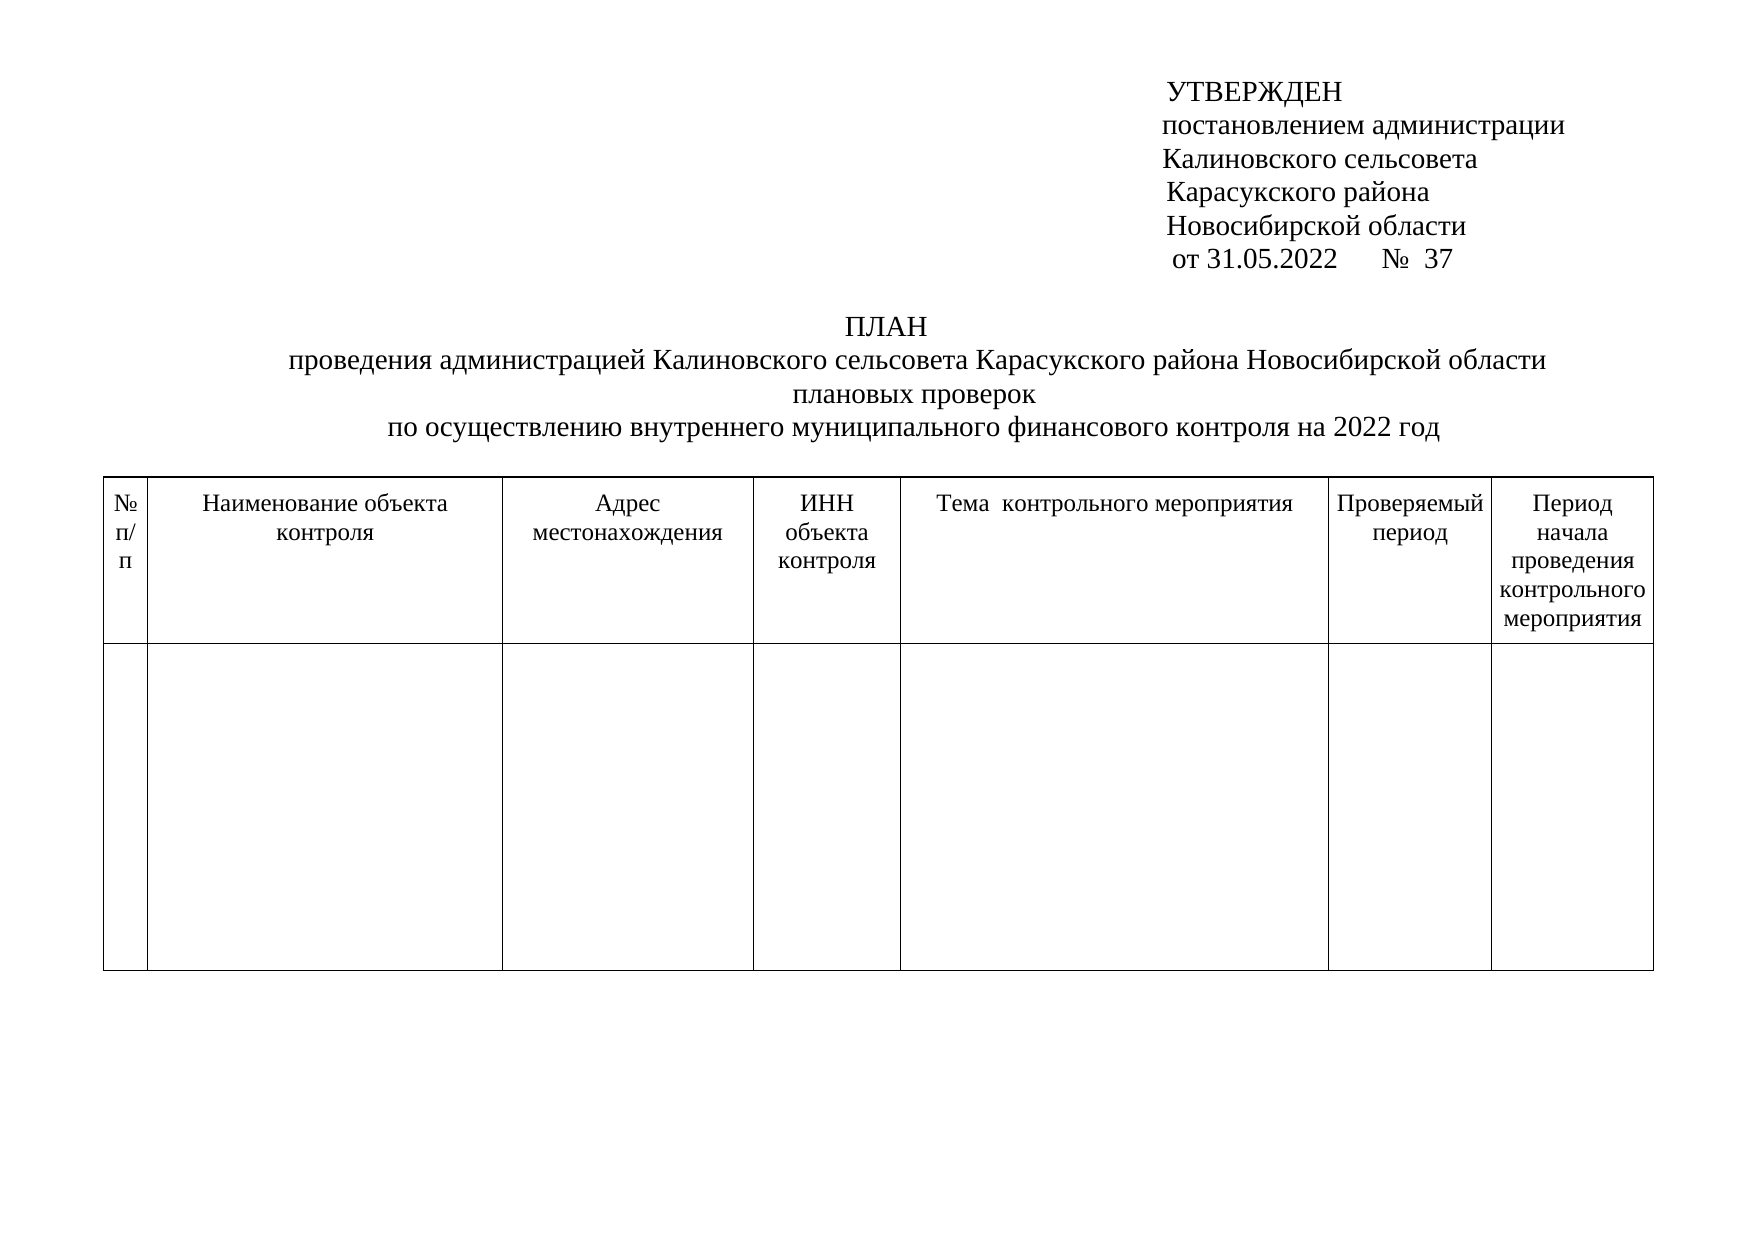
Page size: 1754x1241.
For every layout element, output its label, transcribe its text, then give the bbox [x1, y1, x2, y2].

text от 31.05.2022 № 37 [118, 242, 1654, 275]
table_header № п/п [104, 478, 147, 642]
table_header ИНН объекта контроля [754, 478, 900, 642]
text плановых проверок [118, 376, 1654, 409]
text Карасукского района [118, 174, 1654, 208]
text ПЛАН [118, 309, 1654, 342]
text постановлением администрации [118, 107, 1654, 141]
table_cell [754, 644, 900, 969]
text Новосибирской области [118, 208, 1654, 242]
table_cell [901, 644, 1328, 969]
text Калиновского сельсовета [118, 141, 1654, 174]
text по осуществлению внутреннего муниципального финансового контроля на 2022 год [118, 409, 1654, 443]
table_cell [104, 644, 147, 969]
table_cell [148, 644, 502, 969]
table_header Проверяемый период [1329, 478, 1491, 642]
table_cell [1329, 644, 1491, 969]
table_header Тема контрольного мероприятия [901, 478, 1328, 642]
table_header Наименование объекта контроля [148, 478, 502, 642]
table_header Адрес местонахождения [503, 478, 753, 642]
text проведения администрацией Калиновского сельсовета Карасукского района Новосибирской области [118, 342, 1654, 376]
table_header Период начала проведения контрольного мероприятия [1492, 478, 1653, 642]
table_cell [503, 644, 753, 969]
table_cell [1492, 644, 1653, 969]
text УТВЕРЖДЕН [118, 74, 1654, 107]
